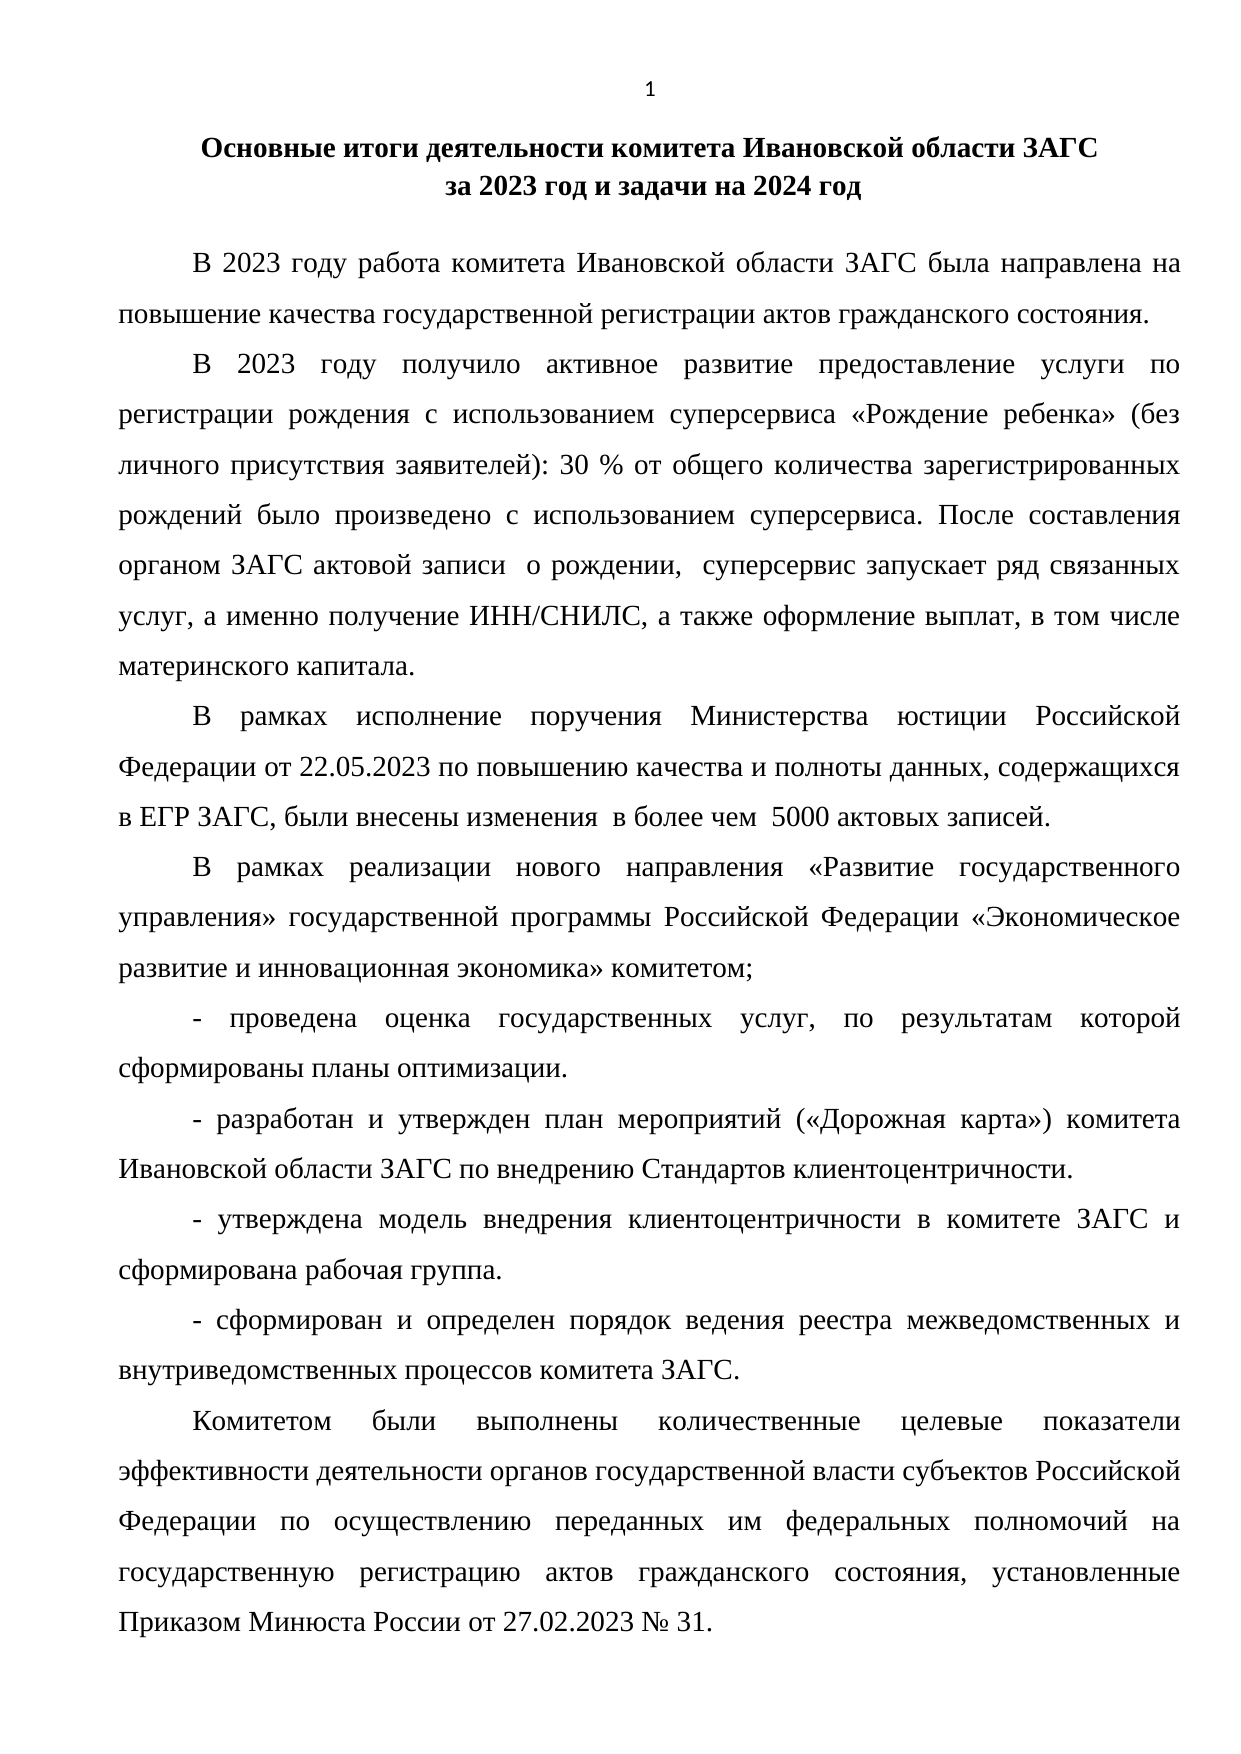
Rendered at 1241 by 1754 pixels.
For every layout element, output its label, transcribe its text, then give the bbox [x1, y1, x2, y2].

text - разработан и утвержден план мероприятий («Дорожная карта») комитета Ивановской области ЗАГС по внедрению Стандартов клиентоцентричности. [118, 1101, 1181, 1185]
text В 2023 году работа комитета Ивановской области ЗАГС была направлена на повышение качества государственной регистрации актов гражданского состояния. [118, 246, 1181, 329]
text В рамках исполнение поручения Министерства юстиции Российской Федерации от 22.05.2023 по повышению качества и полноты данных, содержащихся в ЕГР ЗАГС, были внесены изменения в более чем 5000 актовых записей. [118, 698, 1181, 832]
text - утверждена модель внедрения клиентоцентричности в комитете ЗАГС и сформирована рабочая группа. [118, 1201, 1181, 1285]
text В 2023 году получило активное развитие предоставление услуги по регистрации рождения с использованием суперсервиса «Рождение ребенка» (без личного присутствия заявителей): 30 % от общего количества зарегистрированных рождений было произведено с использованием суперсервиса. После составления органом ЗАГС актовой записи о рождении, суперсервис запускает ряд связанных услуг, а именно получение ИНН/СНИЛС, а также оформление выплат, в том числе материнского капитала. [118, 346, 1181, 682]
text Комитетом были выполнены количественные целевые показатели эффективности деятельности органов государственной власти субъектов Российской Федерации по осуществлению переданных им федеральных полномочий на государственную регистрацию актов гражданского состояния, установленные Приказом Минюста России от 27.02.2023 № 31. [118, 1403, 1181, 1637]
text Основные итоги деятельности комитета Ивановской области ЗАГС [118, 130, 1181, 163]
text - сформирован и определен порядок ведения реестра межведомственных и внутриведомственных процессов комитета ЗАГС. [118, 1302, 1181, 1386]
text - проведена оценка государственных услуг, по результатам которой сформированы планы оптимизации. [118, 1000, 1181, 1084]
text В рамках реализации нового направления «Развитие государственного управления» государственной программы Российской Федерации «Экономическое развитие и инновационная экономика» комитетом; [118, 849, 1181, 983]
text за 2023 год и задачи на 2024 год [118, 168, 1181, 202]
